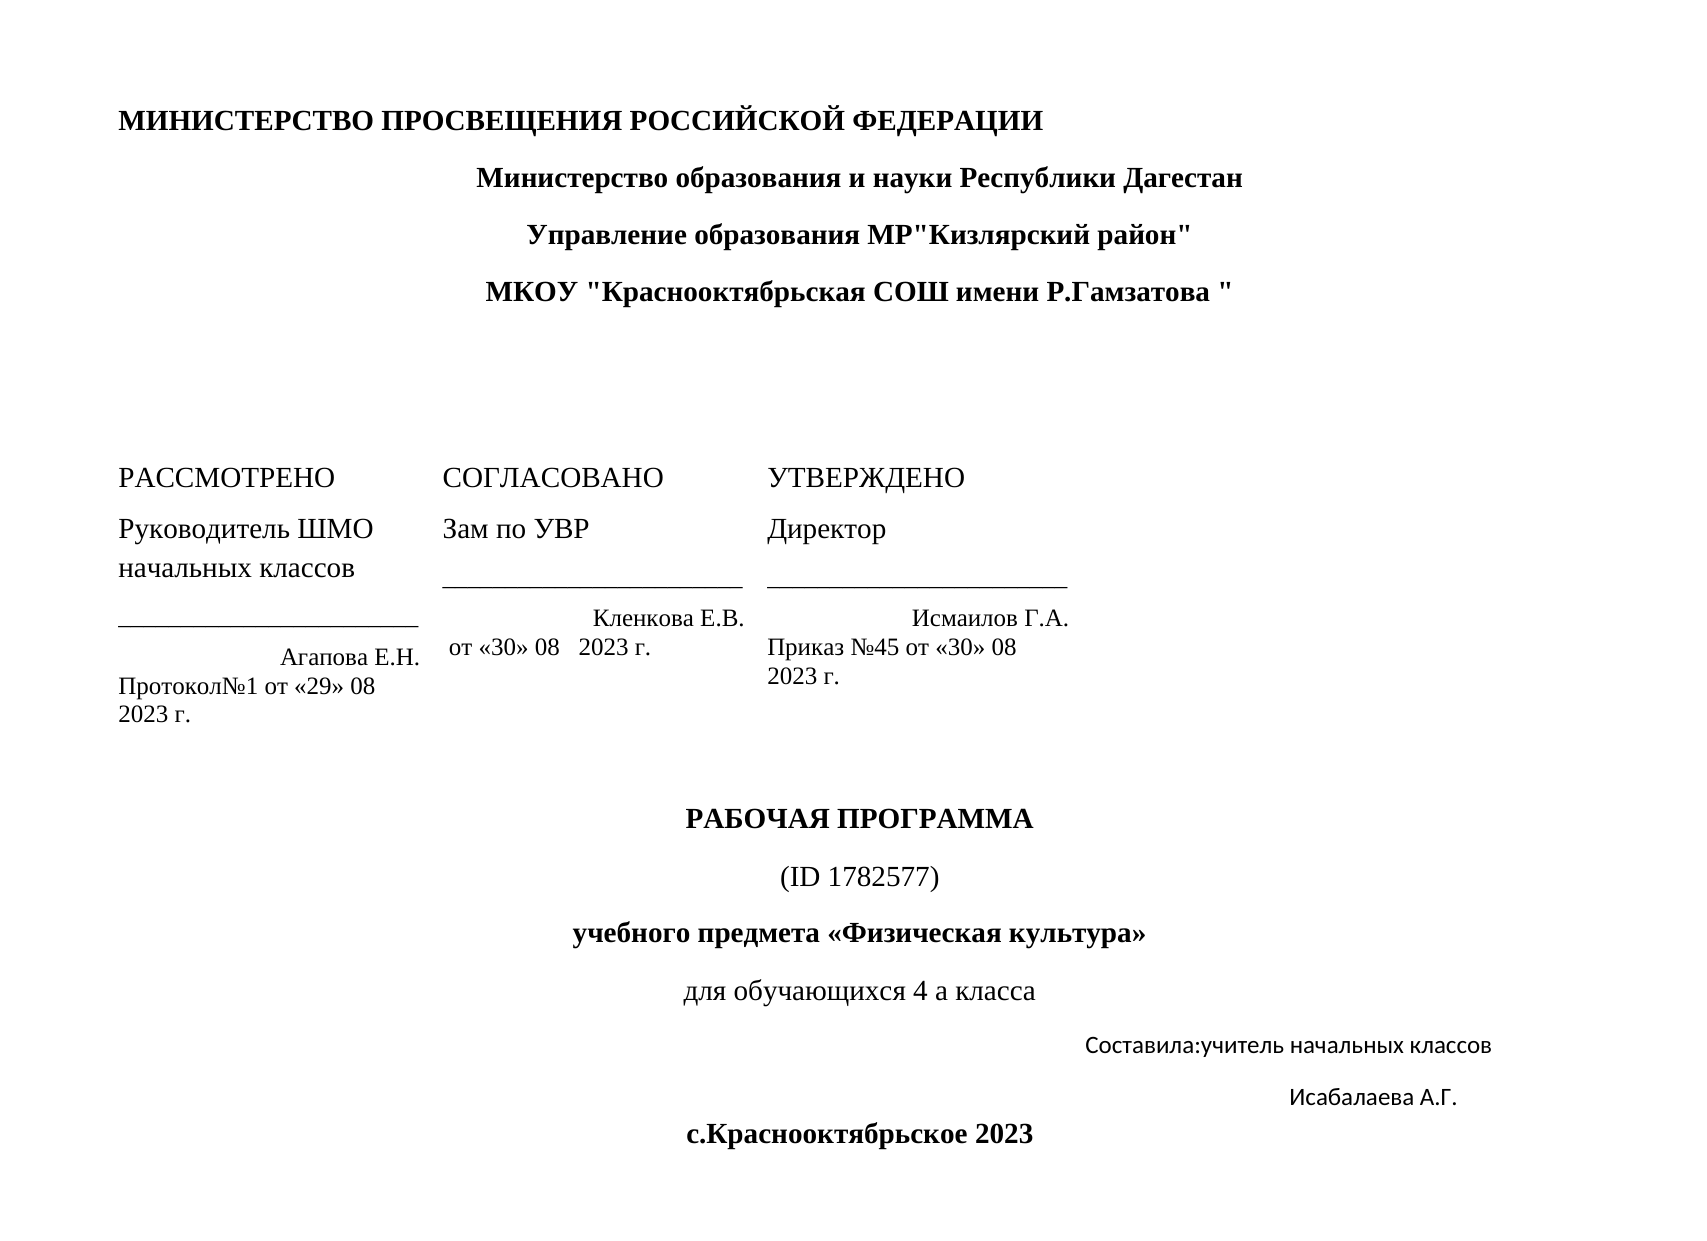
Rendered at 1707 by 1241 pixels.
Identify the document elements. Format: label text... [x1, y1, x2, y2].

text (ID 1782577) [131, 859, 1588, 892]
text учебного предмета «Физическая культура» [131, 916, 1588, 949]
text МКОУ "Краснооктябрьская СОШ имени Р.Гамзатова " [131, 274, 1588, 308]
text Составила:учитель начальных классов [131, 1029, 1588, 1060]
text РАБОЧАЯ ПРОГРАММА [131, 802, 1588, 835]
text для обучающихся 4 а класса [131, 973, 1588, 1006]
text МИНИСТЕРСТВО ПРОСВЕЩЕНИЯ РОССИЙСКОЙ ФЕДЕРАЦИИ [118, 103, 1588, 137]
text с.Краснооктябрьское‌ 2023‌​ [131, 1116, 1588, 1150]
table_header СОГЛАСОВАНО Зам по УВР ________________________ Кленкова Е.В. от «30» 08 2023 г. [431, 460, 756, 769]
text ‌Управление образования МР"Кизлярский район"‌​ [131, 217, 1588, 251]
table_header РАССМОТРЕНО Руководитель ШМО начальных классов ________________________ Агапова Е.Н. Протокол№1 от «29» 08 2023 г. [107, 460, 431, 769]
text Исабалаева А.Г. [131, 1081, 1588, 1112]
table_header УТВЕРЖДЕНО Директор ________________________ Исмаилов Г.А. Приказ №45 от «30» 08 2023 г. [756, 460, 1080, 769]
text ‌Министерство образования и науки Республики Дагестан‌‌ [131, 160, 1588, 194]
